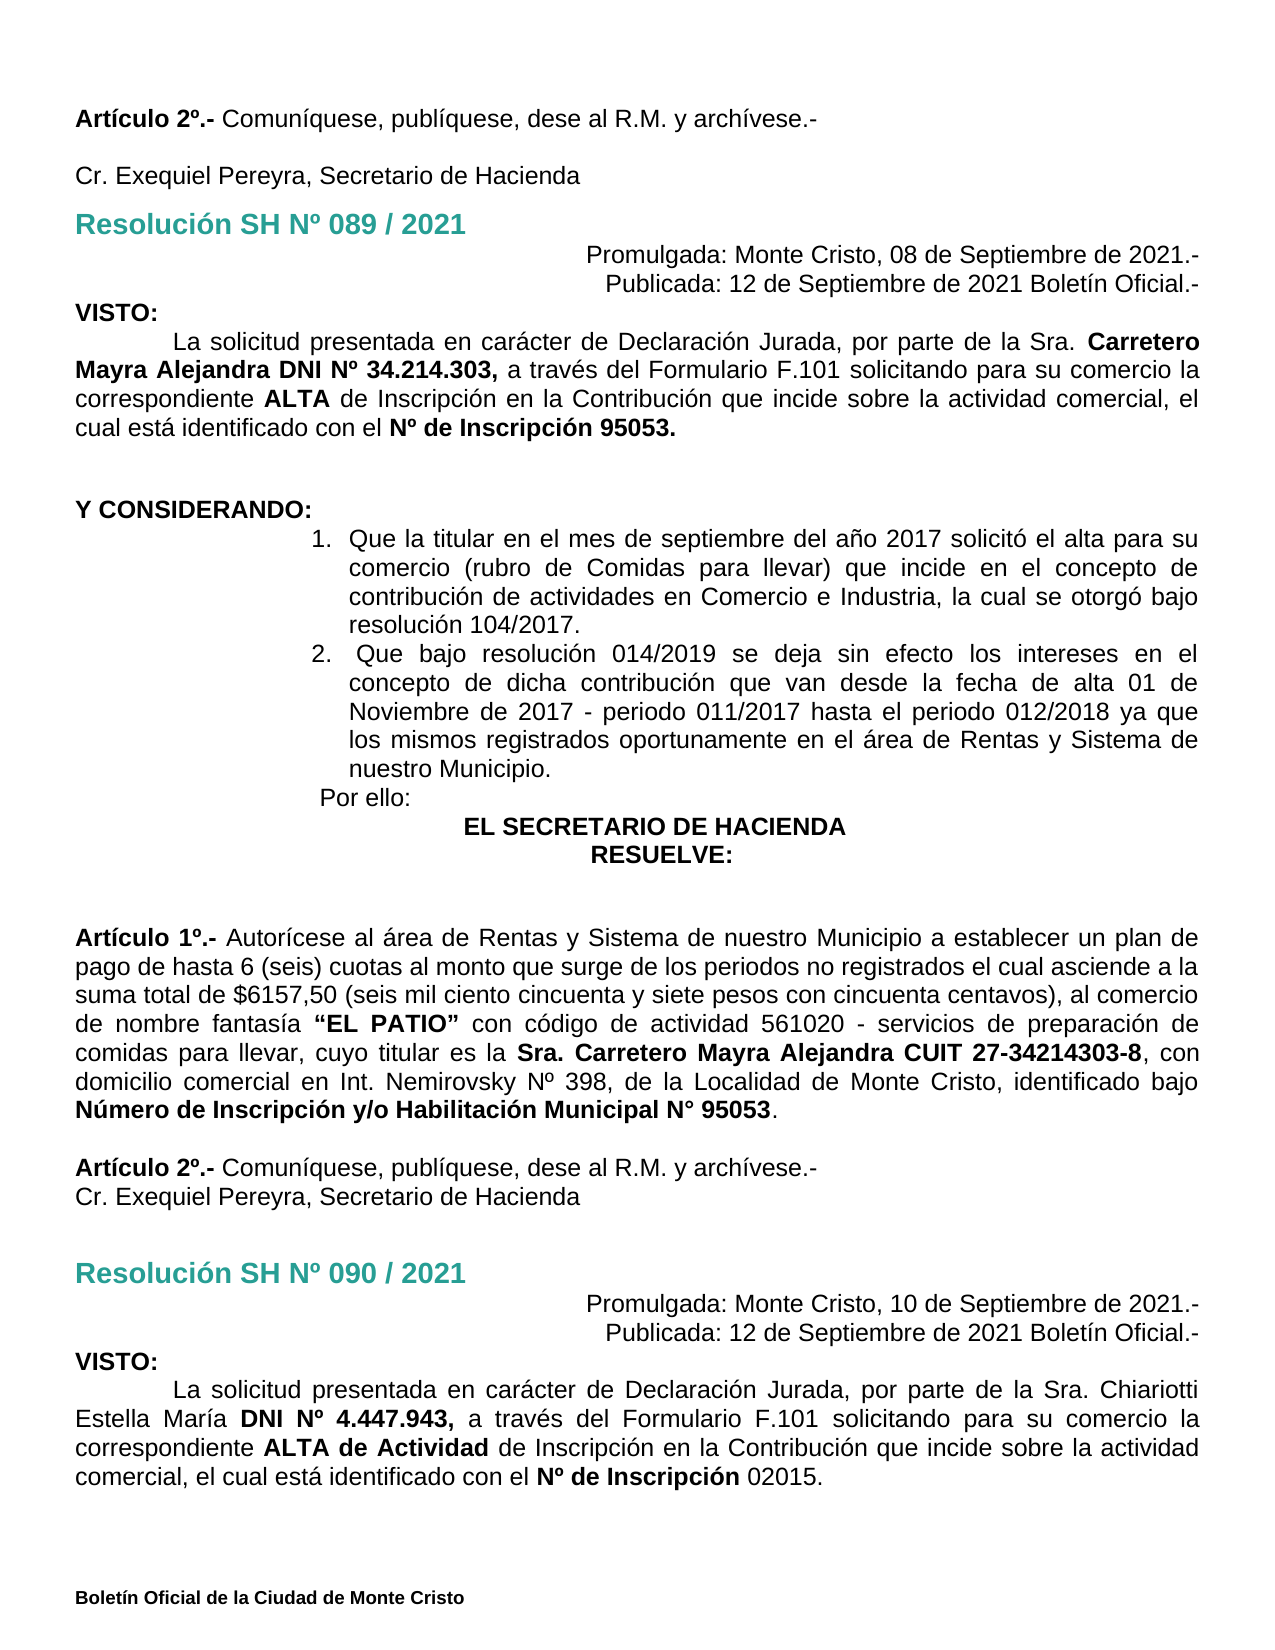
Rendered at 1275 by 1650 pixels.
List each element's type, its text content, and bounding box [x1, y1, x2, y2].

text Publicada: 12 de Septiembre de 2021 Boletín Oficial.- [75, 269, 1200, 298]
text Promulgada: Monte Cristo, 08 de Septiembre de 2021.- [75, 240, 1200, 269]
text Por ello: [75, 783, 1200, 811]
text Y CONSIDERANDO: [75, 495, 1200, 524]
list Que la titular en el mes de septiembre del año 2017 solicitó el alta para su comercio (rubro de Comidas para llevar) que incide en el concepto de contribución de actividades en Comercio e Industria, la cual se otorgó bajo resolución 104/2017. [311, 524, 1200, 639]
text Promulgada: Monte Cristo, 10 de Septiembre de 2021.- [75, 1289, 1200, 1318]
text Cr. Exequiel Pereyra, Secretario de Hacienda [75, 1181, 1200, 1210]
text La solicitud presentada en carácter de Declaración Jurada, por parte de la Sra. Carretero Mayra Alejandra DNI Nº 34.214.303, a través del Formulario F.101 solicitando para su comercio la correspondiente ALTA de Inscripción en la Contribución que incide sobre la actividad comercial, el cual está identificado con el Nº de Inscripción 95053. [75, 326, 1200, 441]
subtitle Resolución SH Nº 090 / 2021 [75, 1256, 1200, 1289]
text Artículo 2º.- Comuníquese, publíquese, dese al R.M. y archívese.- [75, 1153, 1200, 1181]
text Artículo 1º.- Autorícese al área de Rentas y Sistema de nuestro Municipio a establecer un plan de pago de hasta 6 (seis) cuotas al monto que surge de los periodos no registrados el cual asciende a la suma total de $6157,50 (seis mil ciento cincuenta y siete pesos con cincuenta centavos), al comercio de nombre fantasía “EL PATIO” con código de actividad 561020 - servicios de preparación de comidas para llevar, cuyo titular es la Sra. Carretero Mayra Alejandra CUIT 27-34214303-8, con domicilio comercial en Int. Nemirovsky Nº 398, de la Localidad de Monte Cristo, identificado bajo Número de Inscripción y/o Habilitación Municipal N° 95053. [75, 923, 1200, 1124]
list Que bajo resolución 014/2019 se deja sin efecto los intereses en el concepto de dicha contribución que van desde la fecha de alta 01 de Noviembre de 2017 - periodo 011/2017 hasta el periodo 012/2018 ya que los mismos registrados oportunamente en el área de Rentas y Sistema de nuestro Municipio. [311, 639, 1200, 783]
text RESUELVE: [75, 840, 1200, 869]
text Cr. Exequiel Pereyra, Secretario de Hacienda [75, 161, 1200, 190]
text VISTO: [75, 298, 1200, 326]
text Publicada: 12 de Septiembre de 2021 Boletín Oficial.- [75, 1318, 1200, 1347]
text VISTO: [75, 1347, 1200, 1375]
text Artículo 2º.- Comuníquese, publíquese, dese al R.M. y archívese.- [75, 104, 1200, 132]
subtitle Resolución SH Nº 089 / 2021 [75, 207, 1200, 240]
text La solicitud presentada en carácter de Declaración Jurada, por parte de la Sra. Chiariotti Estella María DNI Nº 4.447.943, a través del Formulario F.101 solicitando para su comercio la correspondiente ALTA de Actividad de Inscripción en la Contribución que incide sobre la actividad comercial, el cual está identificado con el Nº de Inscripción 02015. [75, 1375, 1200, 1490]
text EL SECRETARIO DE HACIENDA [75, 811, 1200, 840]
